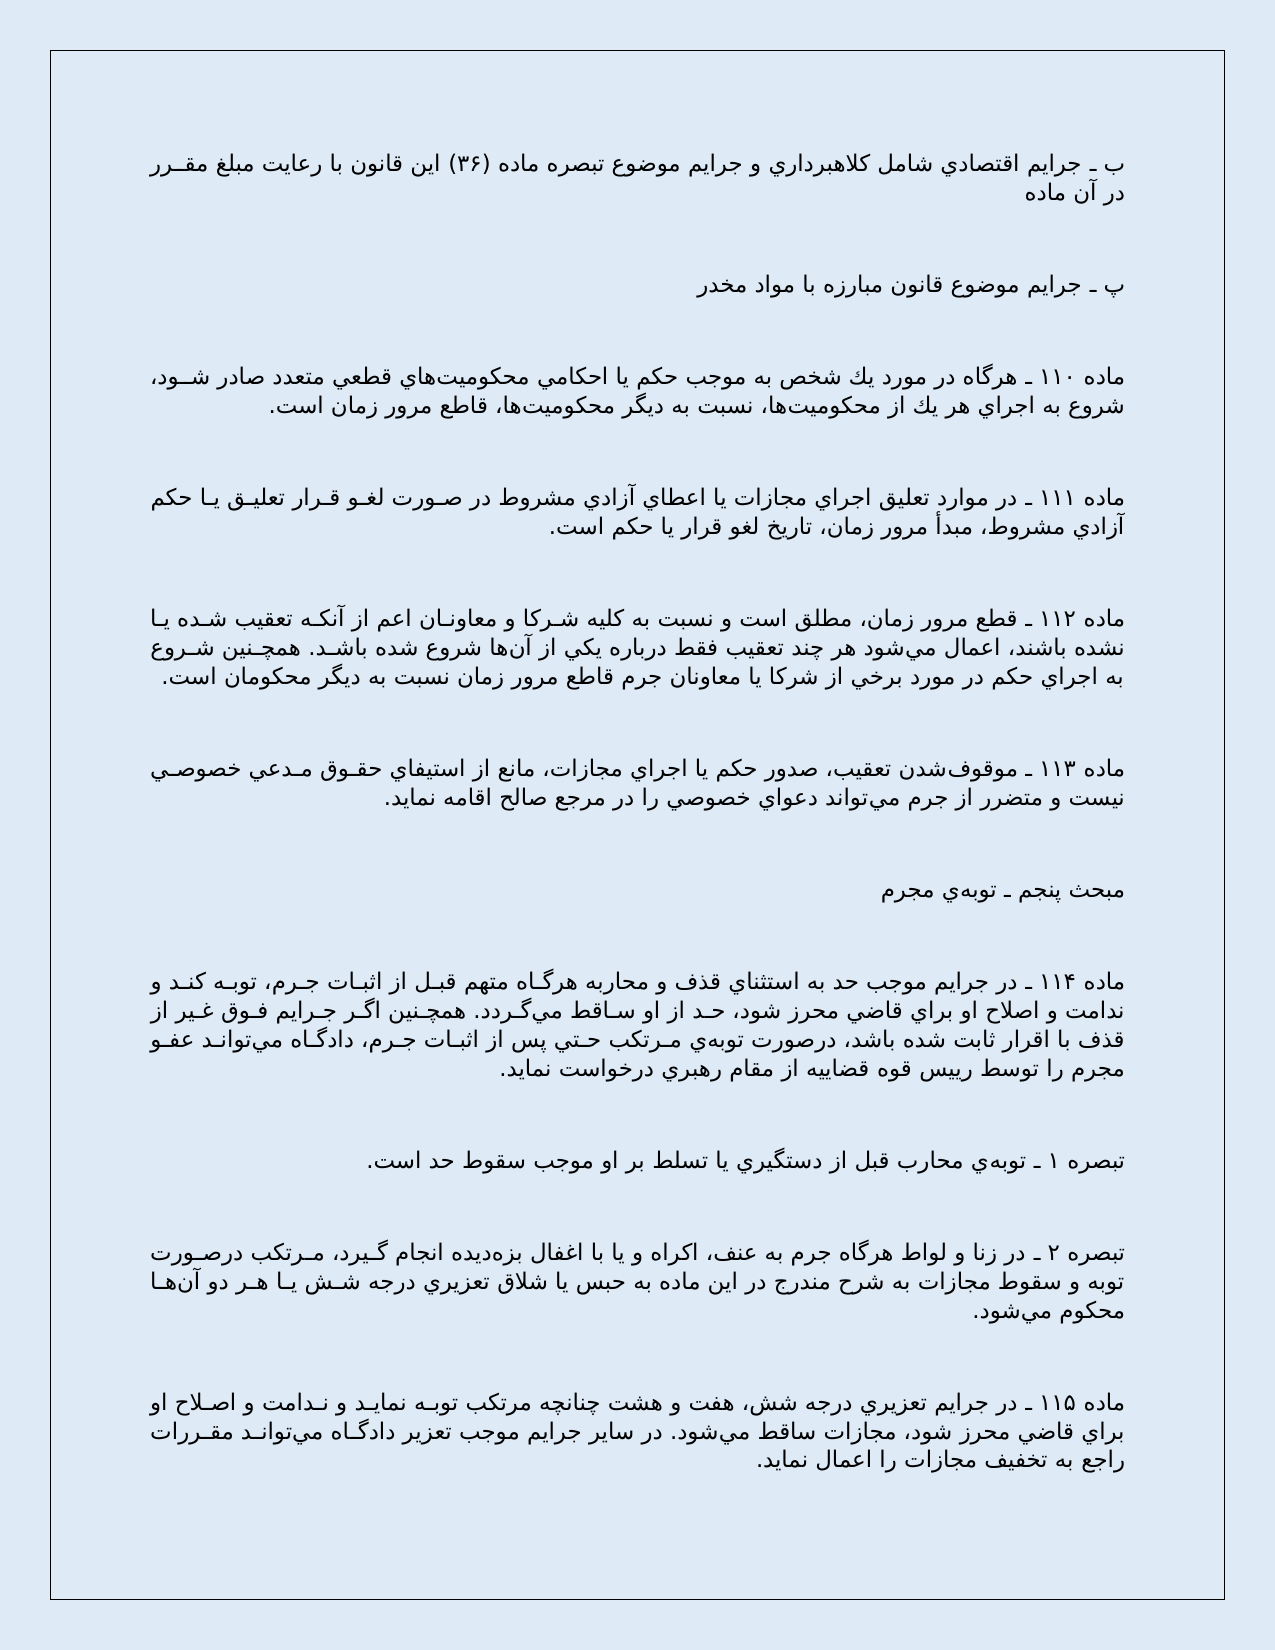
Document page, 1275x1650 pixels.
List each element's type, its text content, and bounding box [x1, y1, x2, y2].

text ب ـ جرايم اقتصادي شامل كلاهبرداري و جرايم موضوع تبصره ماده (۳۶) اين قانون با رعايت مبلغ مقرر در آن ماده [150, 150, 1125, 205]
text تبصره ۲ ـ در زنا و لواط هرگاه جرم به عنف، اكراه و يا با اغفال بزه‌ديده انجام گيرد، مرتكب درصورت توبه و سقوط مجازات به شرح مندرج در اين ماده به حبس يا شلاق تعزيري درجه شش يا هر دو آن‌ها محكوم مي‌شود. [150, 1239, 1125, 1323]
text ماده ۱۱۰ ـ هرگاه در مورد يك شخص به موجب حكم يا احكامي ‌محكوميت‌هاي قطعي متعدد صادر شود، شروع به اجراي هر يك از محكوميت‌ها، نسبت به ديگر محكوميت‌ها، قاطع مرور زمان است. [150, 363, 1125, 419]
text ماده ۱۱۱ ـ در موارد تعليق اجراي مجازات يا اعطاي آزادي مشروط در صورت لغو قرار تعليق يا حكم آزادي مشروط، مبدأ مرور زمان، تاريخ لغو قرار يا حكم است. [150, 484, 1125, 540]
text ماده ۱۱۴ ـ در جرايم موجب حد به استثناي قذف و محاربه هرگاه متهم قبل از اثبات جرم، توبه كند و ندامت و اصلاح او براي قاضي محرز شود، حد از او ساقط مي‌گردد. همچنين اگر جرايم فوق غير از قذف با اقرار ثابت شده باشد، درصورت توبه‌ي مرتكب حتي پس از اثبات جرم، دادگاه مي‌تواند عفو مجرم را توسط رييس قوه‌ قضاييه از مقام رهبري درخواست نمايد. [150, 968, 1125, 1081]
text ماده ۱۱۵ ـ در جرايم تعزيري درجه شش، هفت و هشت چنانچه مرتكب توبه نمايد و ندامت و اصلاح او براي قاضي محرز شود، مجازات ساقط مي‌شود. در ساير جرايم موجب تعزير دادگاه مي‌تواند مقررات راجع‌ به تخفيف مجازات را اعمال نمايد. [150, 1389, 1125, 1473]
text ماده ۱۱۲ ـ قطع مرور زمان، مطلق است و نسبت به كليه شركا و معاونان اعم از آنكه تعقيب شده يا نشده باشند، اعمال مي‌شود هر چند تعقيب فقط درباره يكي از آن‌ها شروع شده باشد. همچنين شروع به اجراي حكم در مورد برخي از شركا يا معاونان جرم قاطع مرور زمان نسبت به ديگر محكومان است. [150, 605, 1125, 689]
text تبصره ۱ ـ توبه‌ي محارب قبل از دستگيري يا تسلط بر او موجب سقوط حد است. [150, 1147, 1125, 1174]
text پ ـ جرايم موضوع قانون مبارزه با مواد مخدر [150, 271, 1125, 298]
text مبحث پنجم ـ توبه‌ي مجرم [150, 876, 1125, 903]
text ماده ۱۱۳ ـ موقوف‌شدن تعقيب، صدور حكم يا اجراي مجازات، مانع از استيفاي حقوق مدعي خصوصي نيست و متضرر از جرم مي‌تواند دعواي خصوصي را در مرجع صالح اقامه نمايد. [150, 755, 1125, 811]
